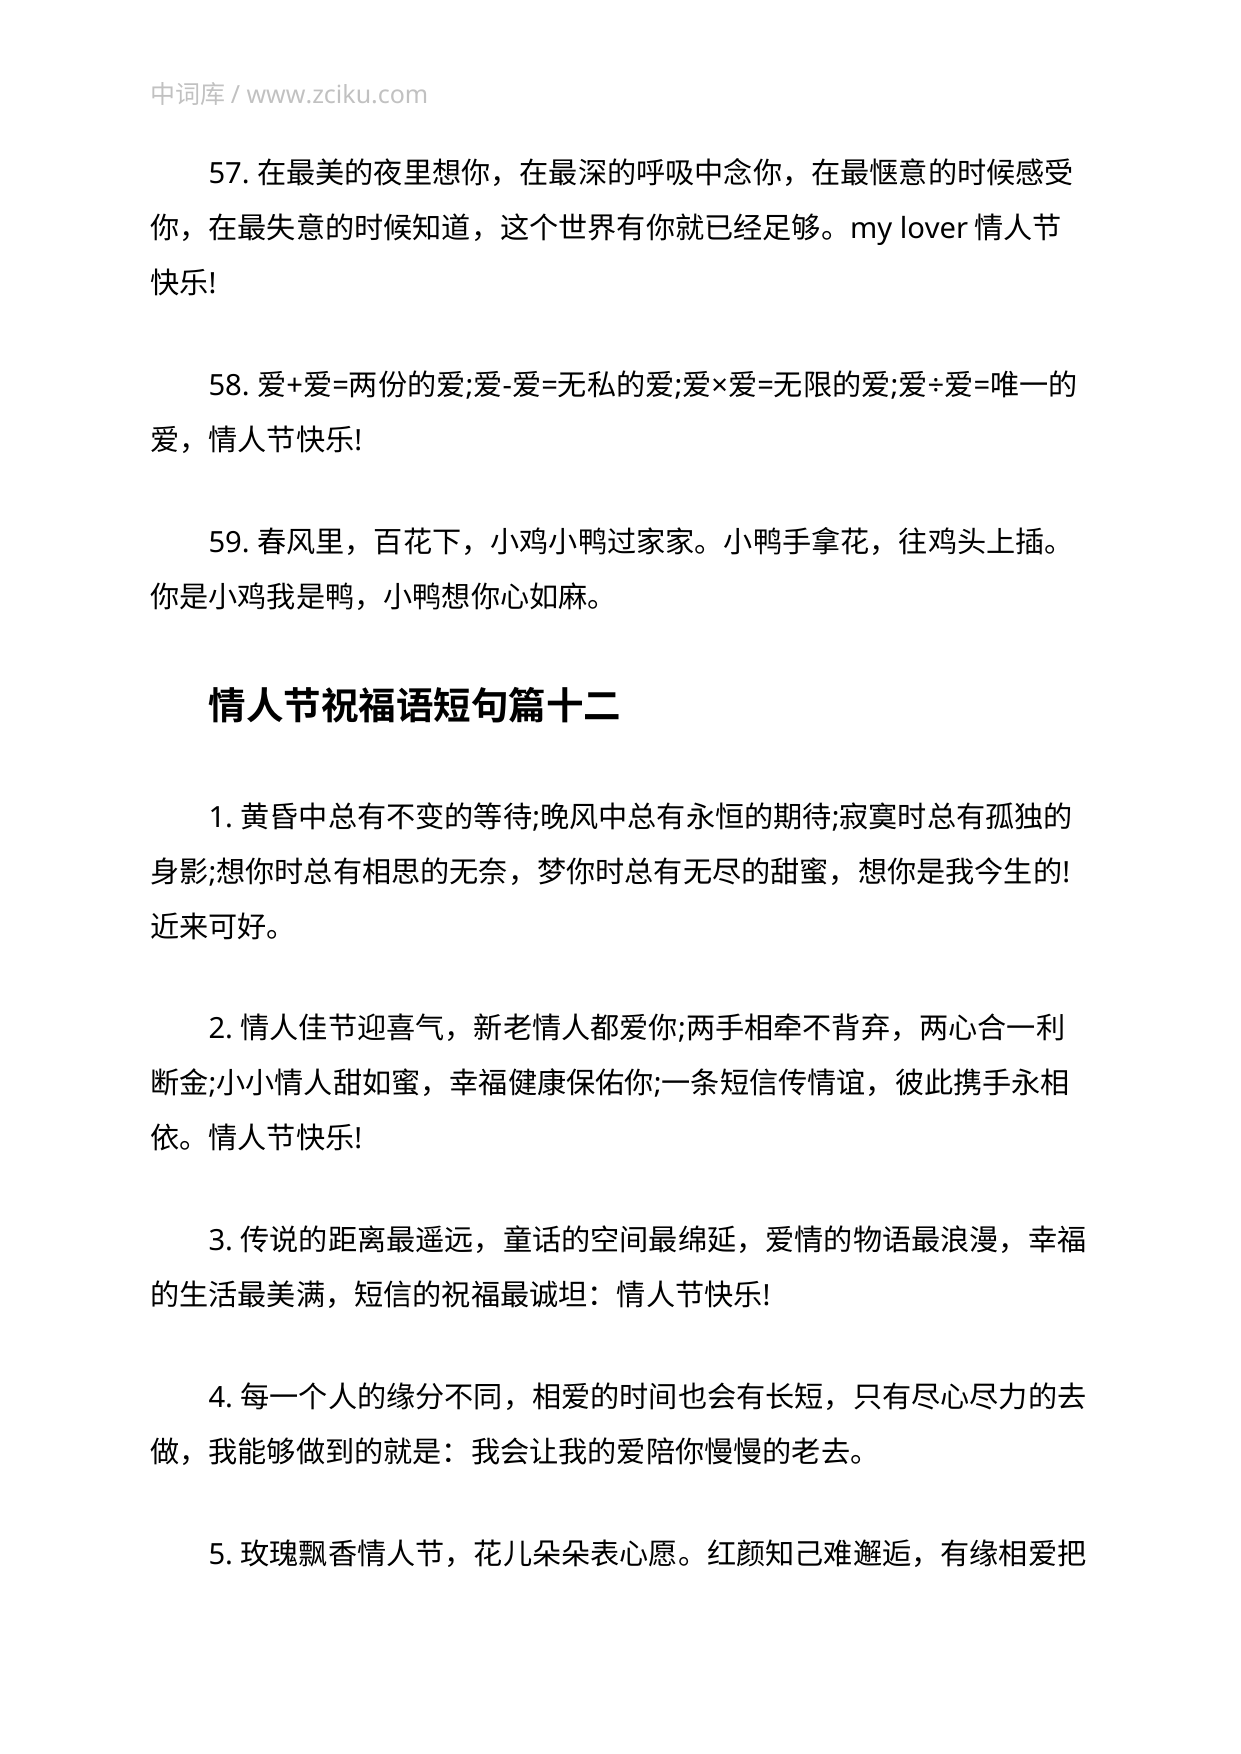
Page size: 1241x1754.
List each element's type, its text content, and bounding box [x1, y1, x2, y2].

text 情人节祝福语短句篇十二 [150, 676, 1090, 730]
text 57. 在最美的夜里想你，在最深的呼吸中念你，在最惬意的时候感受你，在最失意的时候知道，这个世界有你就已经足够。my lover情人节快乐! [150, 150, 1090, 302]
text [150, 1531, 1090, 1573]
text 59. 春风里，百花下，小鸡小鸭过家家。小鸭手拿花，往鸡头上插。你是小鸡我是鸭，小鸭想你心如麻。 [150, 519, 1090, 616]
text 58. 爱+爱=两份的爱;爱-爱=无私的爱;爱×爱=无限的爱;爱÷爱=唯一的爱，情人节快乐! [150, 362, 1090, 459]
text 4. 每一个人的缘分不同，相爱的时间也会有长短，只有尽心尽力的去做，我能够做到的就是：我会让我的爱陪你慢慢的老去。 [150, 1374, 1090, 1471]
text 1. 黄昏中总有不变的等待;晚风中总有永恒的期待;寂寞时总有孤独的身影;想你时总有相思的无奈，梦你时总有无尽的甜蜜，想你是我今生的!近来可好。 [150, 793, 1090, 945]
text 2. 情人佳节迎喜气，新老情人都爱你;两手相牵不背弃，两心合一利断金;小小情人甜如蜜，幸福健康保佑你;一条短信传情谊，彼此携手永相依。情人节快乐! [150, 1005, 1090, 1157]
text 3. 传说的距离最遥远，童话的空间最绵延，爱情的物语最浪漫，幸福的生活最美满，短信的祝福最诚坦：情人节快乐! [150, 1217, 1090, 1314]
